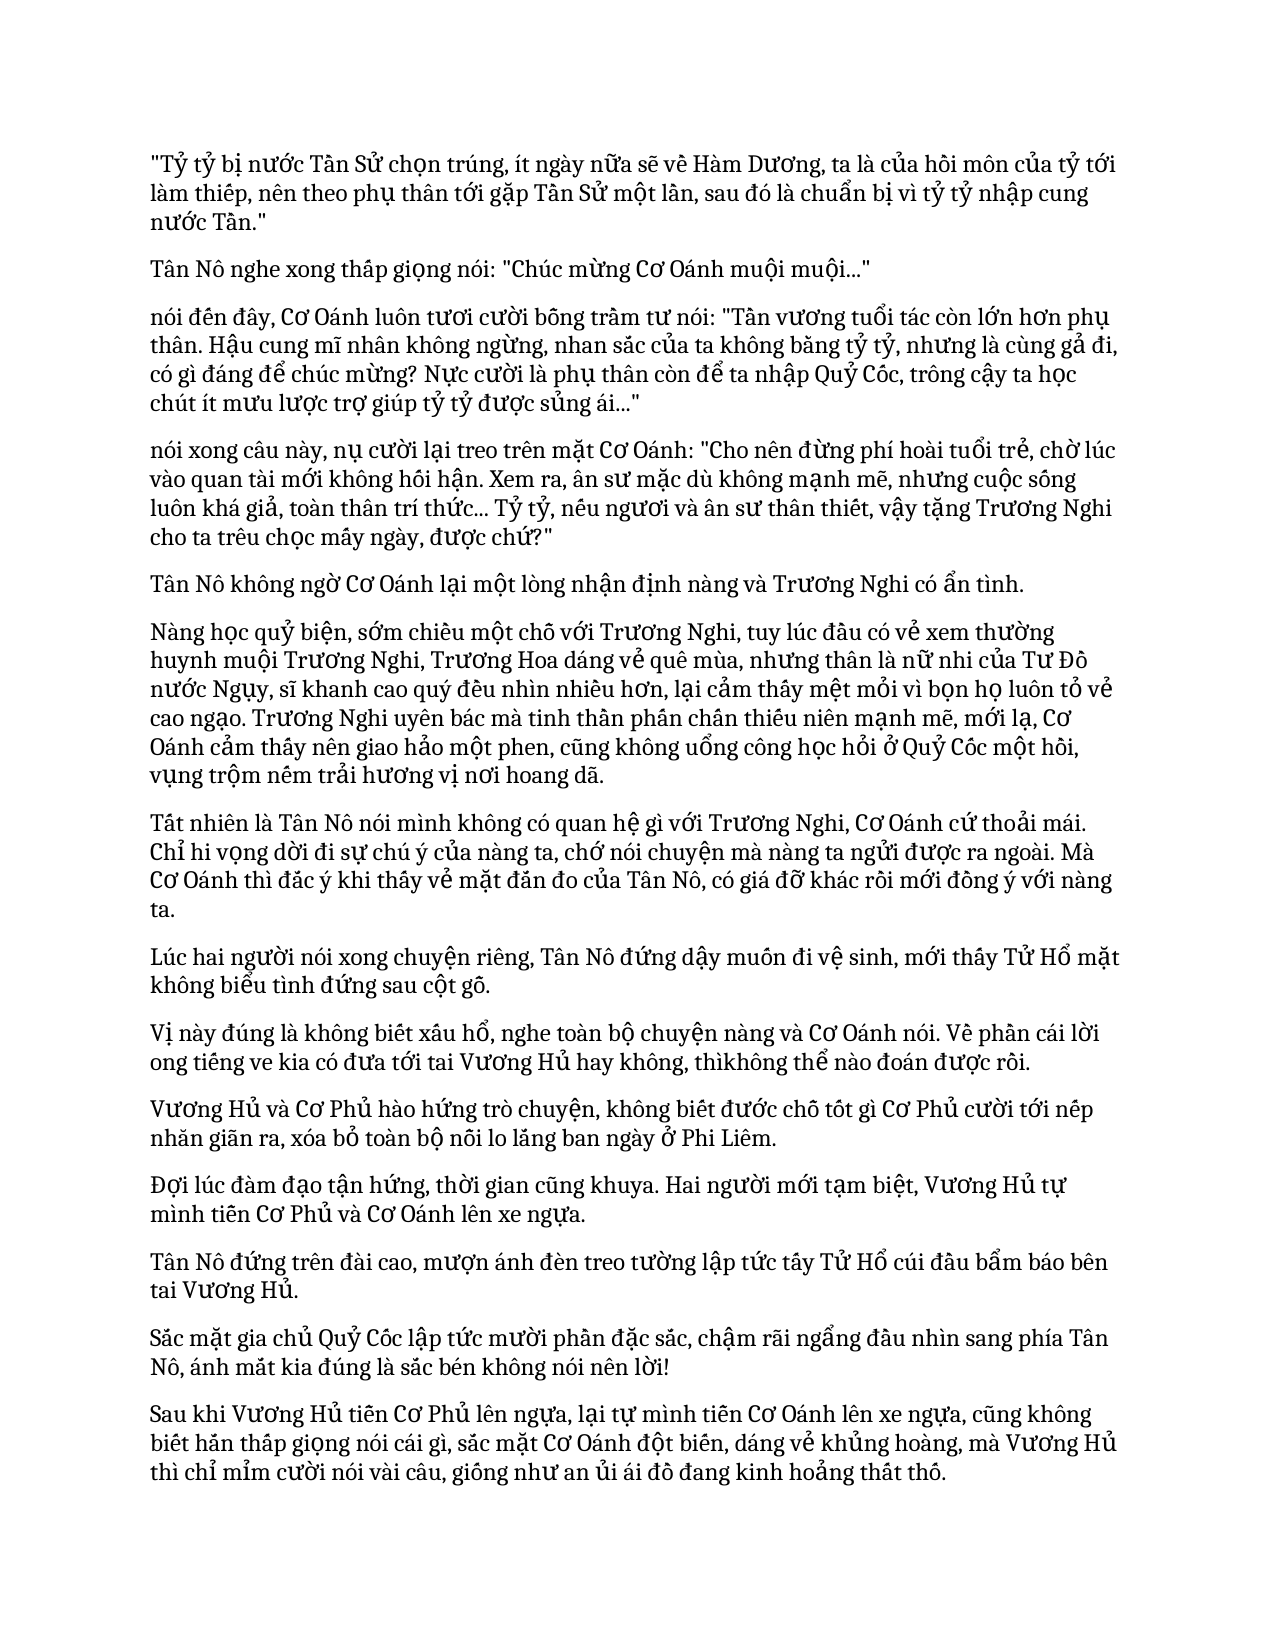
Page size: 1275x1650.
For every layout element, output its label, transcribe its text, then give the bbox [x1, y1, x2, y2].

text Tân Nô đứng trên đài cao, mượn ánh đèn treo tường lập tức tấy Tử Hổ cúi đầu bẩm báo bên tai Vương Hủ. [150, 1247, 1125, 1305]
text Vị này đúng là không biết xấu hổ, nghe toàn bộ chuyện nàng và Cơ Oánh nói. Về phần cái lời ong tiếng ve kia có đưa tới tai Vương Hủ hay không, thìkhông thể nào đoán được rồi. [150, 1019, 1125, 1076]
text nói xong câu này, nụ cười lại treo trên mặt Cơ Oánh: "Cho nên đừng phí hoài tuổi trẻ, chờ lúc vào quan tài mới không hối hận. Xem ra, ân sư mặc dù không mạnh mẽ, nhưng cuộc sống luôn khá giả, toàn thân trí thức... Tỷ tỷ, nếu ngươi và ân sư thân thiết, vậy tặng Trương Nghi cho ta trêu chọc mấy ngày, được chứ?" [150, 436, 1125, 551]
text Tân Nô nghe xong thấp giọng nói: "Chúc mừng Cơ Oánh muội muội..." [150, 255, 1125, 284]
text Sau khi Vương Hủ tiễn Cơ Phủ lên ngựa, lại tự mình tiễn Cơ Oánh lên xe ngựa, cũng không biết hắn thấp giọng nói cái gì, sắc mặt Cơ Oánh đột biến, dáng vẻ khủng hoàng, mà Vương Hủ thì chỉ mỉm cười nói vài câu, giống như an ủi ái đồ đang kinh hoảng thất thố. [150, 1400, 1125, 1486]
text Tất nhiên là Tân Nô nói mình không có quan hệ gì với Trương Nghi, Cơ Oánh cứ thoải mái. Chỉ hi vọng dời đi sự chú ý của nàng ta, chớ nói chuyện mà nàng ta ngửi được ra ngoài. Mà Cơ Oánh thì đắc ý khi thấy vẻ mặt đắn đo của Tân Nô, có giá đỡ khác rồi mới đồng ý với nàng ta. [150, 809, 1125, 924]
text Đợi lúc đàm đạo tận hứng, thời gian cũng khuya. Hai người mới tạm biệt, Vương Hủ tự mình tiễn Cơ Phủ và Cơ Oánh lên xe ngựa. [150, 1171, 1125, 1229]
text nói đến đây, Cơ Oánh luôn tươi cười bỗng trầm tư nói: "Tần vương tuổi tác còn lớn hơn phụ thân. Hậu cung mĩ nhân không ngừng, nhan sắc của ta không bằng tỷ tỷ, nhưng là cùng gả đi, có gì đáng để chúc mừng? Nực cười là phụ thân còn để ta nhập Quỷ Cốc, trông cậy ta học chút ít mưu lược trợ giúp tỷ tỷ được sủng ái..." [150, 302, 1125, 417]
text Lúc hai người nói xong chuyện riêng, Tân Nô đứng dậy muốn đi vệ sinh, mới thấy Tử Hổ mặt không biểu tình đứng sau cột gỗ. [150, 942, 1125, 1000]
text Vương Hủ và Cơ Phủ hào hứng trò chuyện, không biết đước chỗ tốt gì Cơ Phủ cười tới nếp nhăn giãn ra, xóa bỏ toàn bộ nỗi lo lắng ban ngày ở Phi Liêm. [150, 1095, 1125, 1152]
text "Tỷ tỷ bị nước Tần Sử chọn trúng, ít ngày nữa sẽ về Hàm Dương, ta là của hồi môn của tỷ tới làm thiếp, nên theo phụ thân tới gặp Tần Sử một lần, sau đó là chuẩn bị vì tỷ tỷ nhập cung nước Tần." [150, 150, 1125, 236]
text Nàng học quỷ biện, sớm chiều một chỗ với Trương Nghi, tuy lúc đầu có vẻ xem thường huynh muội Trương Nghi, Trương Hoa dáng vẻ quê mùa, nhưng thân là nữ nhi của Tư Đồ nước Ngụy, sĩ khanh cao quý đều nhìn nhiều hơn, lại cảm thấy mệt mỏi vì bọn họ luôn tỏ vẻ cao ngạo. Trương Nghi uyên bác mà tinh thần phấn chấn thiếu niên mạnh mẽ, mới lạ, Cơ Oánh cảm thấy nên giao hảo một phen, cũng không uổng công học hỏi ở Quỷ Cốc một hồi, vụng trộm nếm trải hương vị nơi hoang dã. [150, 617, 1125, 790]
text Sắc mặt gia chủ Quỷ Cốc lập tức mười phần đặc sắc, chậm rãi ngẩng đầu nhìn sang phía Tân Nô, ánh mắt kia đúng là sắc bén không nói nên lời! [150, 1324, 1125, 1381]
text Tân Nô không ngờ Cơ Oánh lại một lòng nhận định nàng và Trương Nghi có ẩn tình. [150, 570, 1125, 599]
